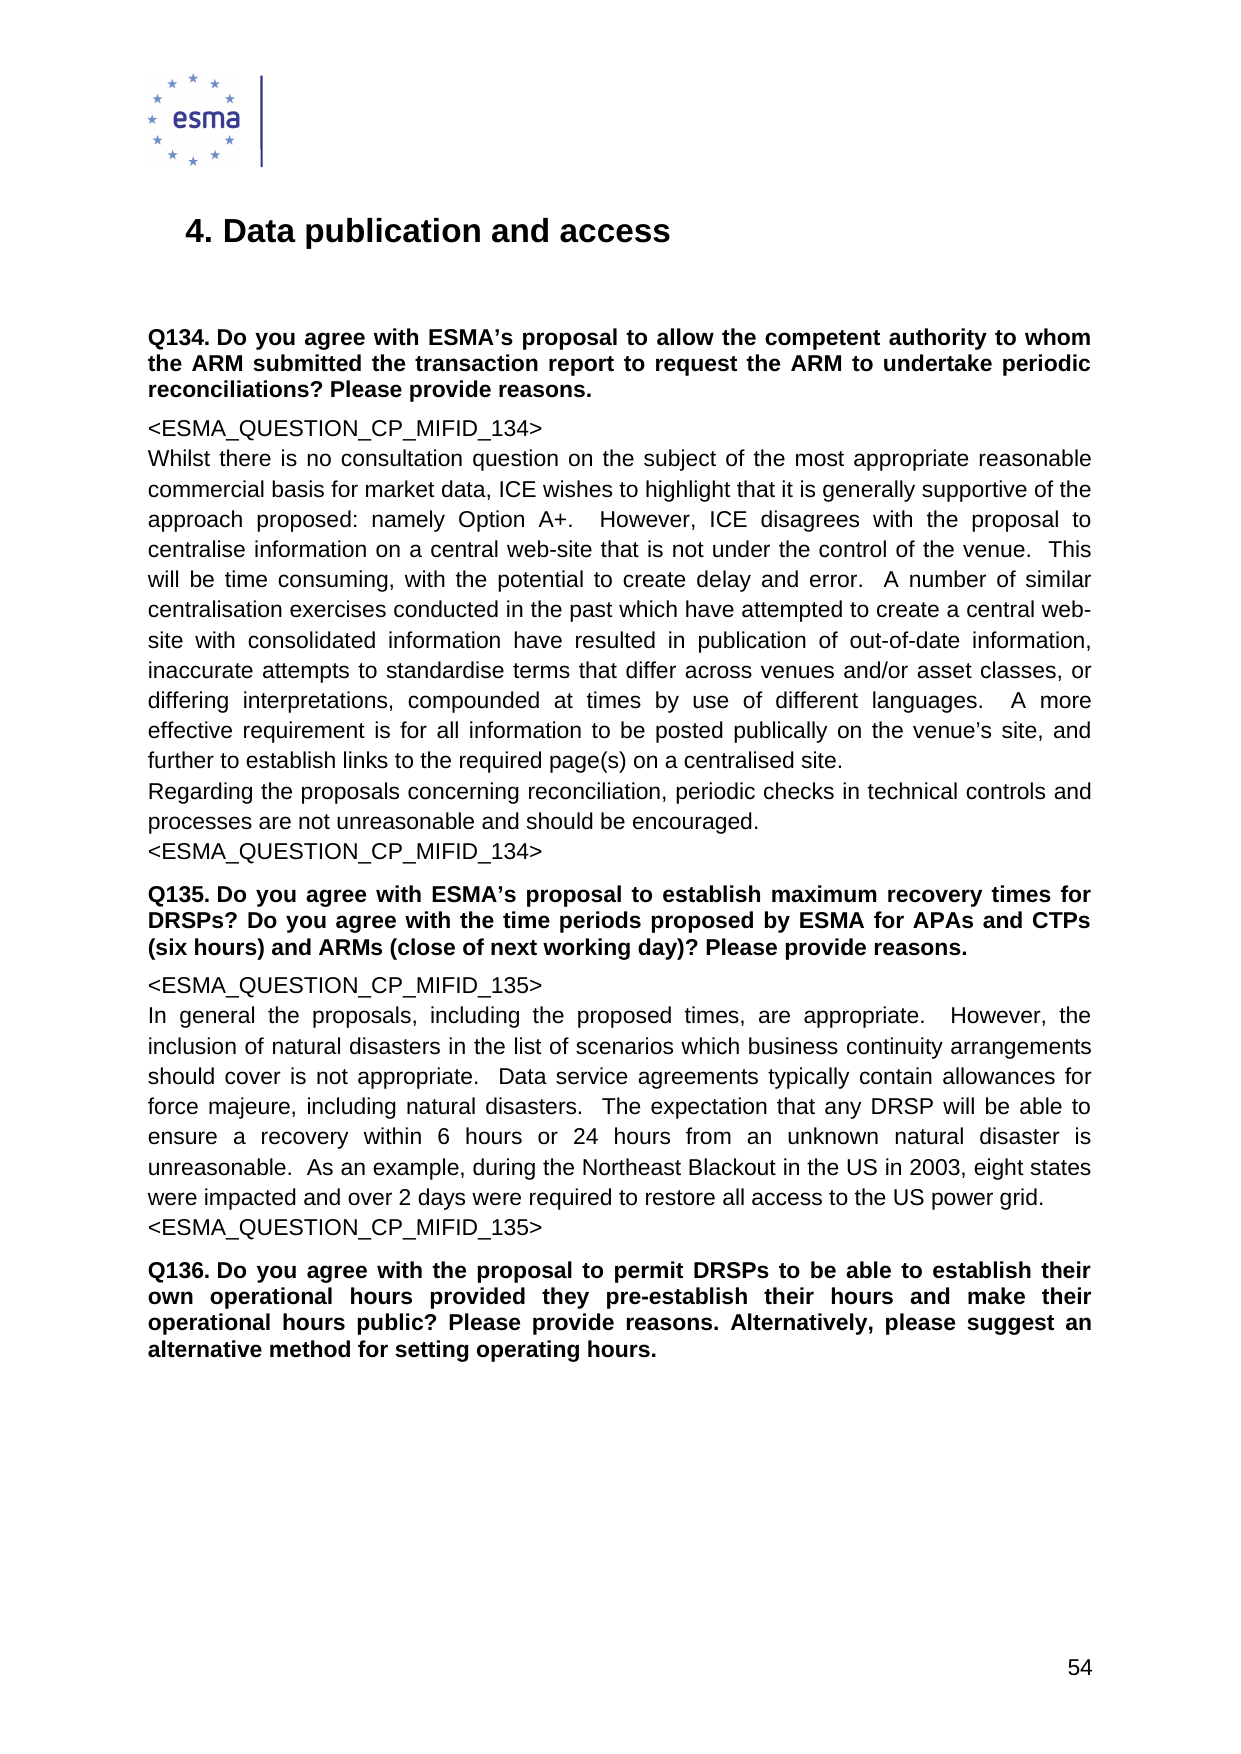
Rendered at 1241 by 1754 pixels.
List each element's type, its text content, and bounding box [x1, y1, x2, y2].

text <ESMA_QUESTION_CP_MIFID_134> [148, 415, 1093, 441]
picture [147, 73, 240, 166]
text <ESMA_QUESTION_CP_MIFID_134> [148, 838, 1093, 864]
text Do you agree with ESMA’s proposal to allow the competent authority to whom the ARM submitted the transaction report to request the ARM to undertake periodic reconciliations? Please provide reasons. [148, 323, 1093, 403]
text In general the proposals, including the proposed times, are appropriate. However, the inclusion of natural disasters in the list of scenarios which business continuity arrangements should cover is not appropriate. Data service agreements typically contain allowances for force majeure, including natural disasters. The expectation that any DRSP will be able to ensure a recovery within 6 hours or 24 hours from an unknown natural disaster is unreasonable. As an example, during the Northeast Blackout in the US in 2003, eight states were impacted and over 2 days were required to restore all access to the US power grid. [148, 1002, 1093, 1210]
title Data publication and access [185, 211, 1093, 249]
text Whilst there is no consultation question on the subject of the most appropriate reasonable commercial basis for market data, ICE wishes to highlight that it is generally supportive of the approach proposed: namely Option A+. However, ICE disagrees with the proposal to centralise information on a central web-site that is not under the control of the venue. This will be time consuming, with the potential to create delay and error. A number of similar centralisation exercises conducted in the past which have attempted to create a central web-site with consolidated information have resulted in publication of out-of-date information, inaccurate attempts to standardise terms that differ across venues and/or asset classes, or differing interpretations, compounded at times by use of different languages. A more effective requirement is for all information to be posted publically on the venue’s site, and further to establish links to the required page(s) on a centralised site. [148, 445, 1093, 774]
text <ESMA_QUESTION_CP_MIFID_135> [148, 1214, 1093, 1240]
text <ESMA_QUESTION_CP_MIFID_135> [148, 972, 1093, 999]
text Do you agree with ESMA’s proposal to establish maximum recovery times for DRSPs? Do you agree with the time periods proposed by ESMA for APAs and CTPs (six hours) and ARMs (close of next working day)? Please provide reasons. [148, 881, 1093, 960]
text Regarding the proposals concerning reconciliation, periodic checks in technical controls and processes are not unreasonable and should be encouraged. [148, 778, 1093, 834]
text Do you agree with the proposal to permit DRSPs to be able to establish their own operational hours provided they pre-establish their hours and make their operational hours public? Please provide reasons. Alternatively, please suggest an alternative method for setting operating hours. [148, 1257, 1093, 1362]
